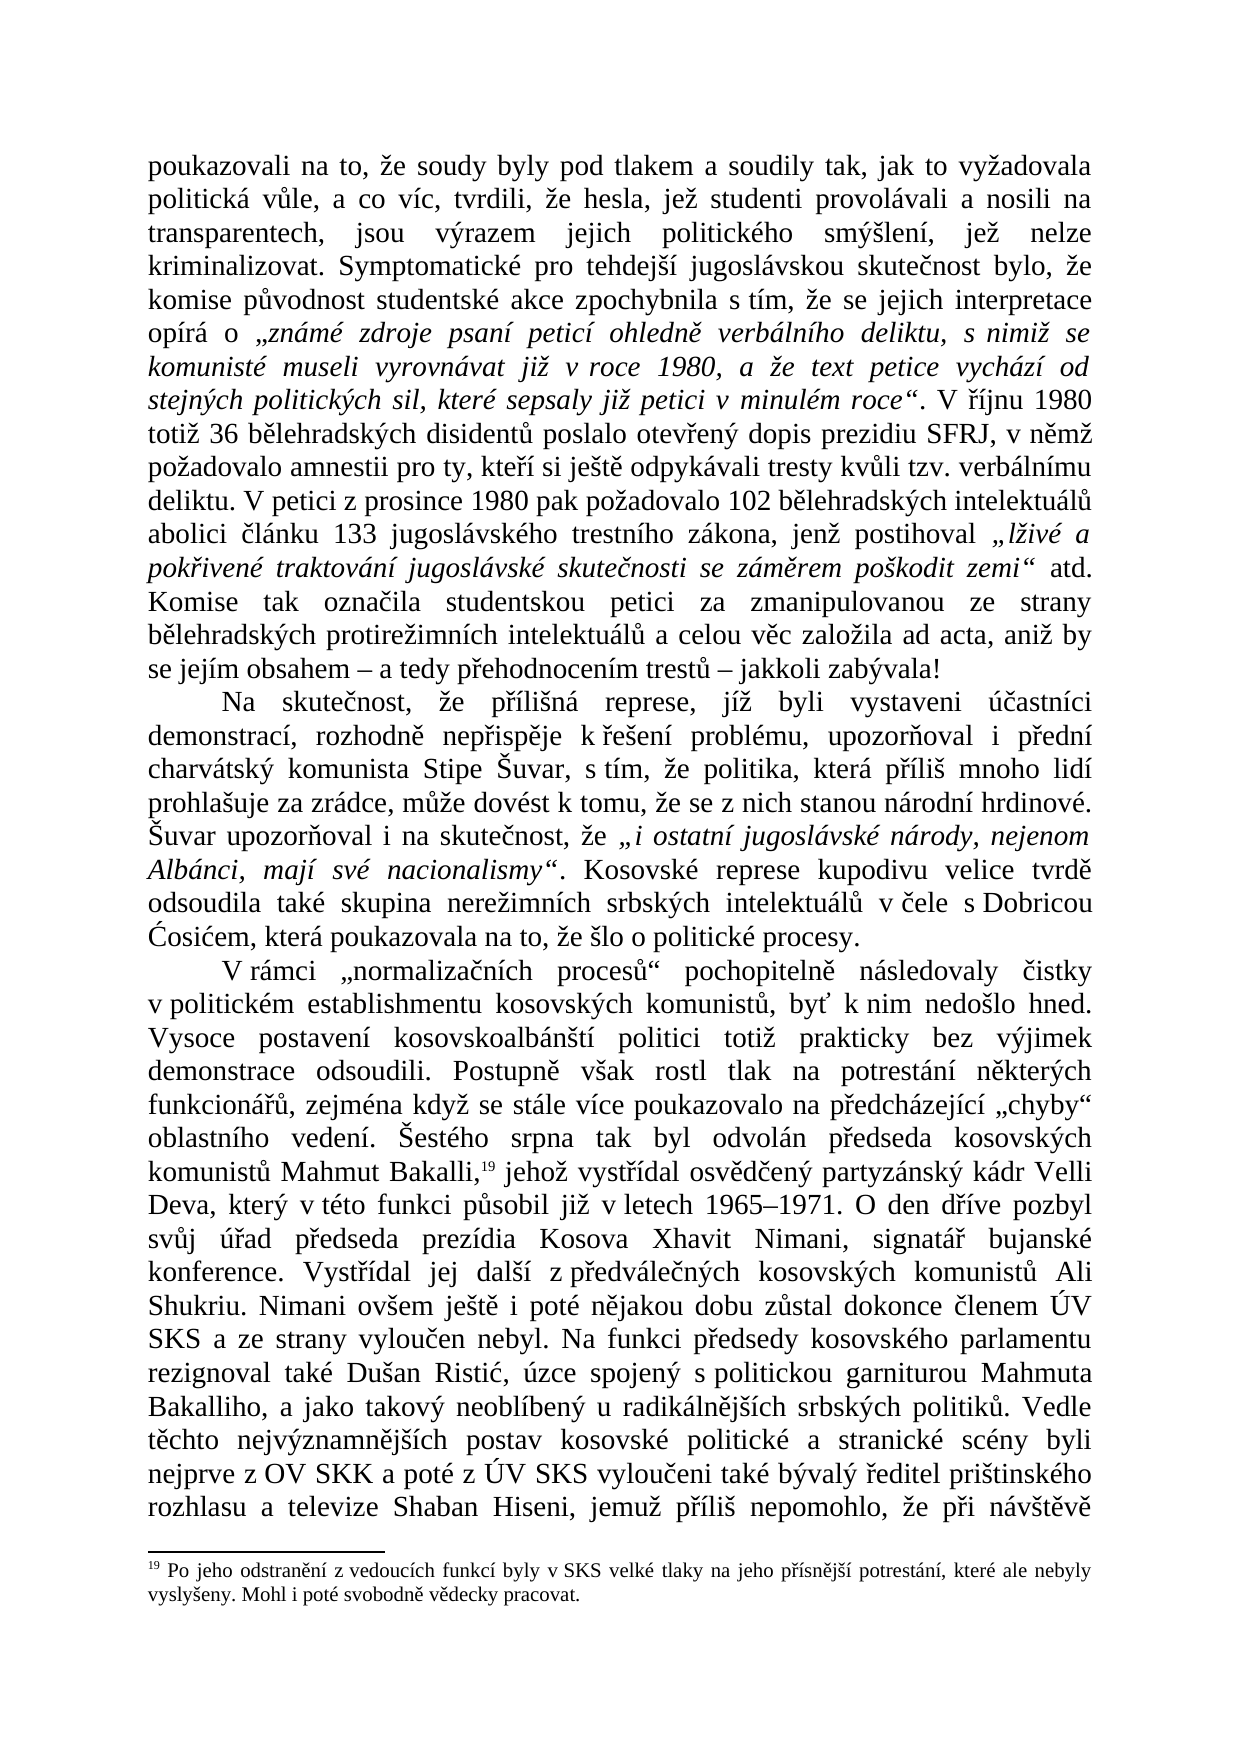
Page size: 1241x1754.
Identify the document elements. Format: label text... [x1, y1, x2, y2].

text Pozoruhodná byla v souvislosti se soudními procesy petice, kterou iniciovala skupina bělehradských studentů, k níž se připojily i několik jejich kolegů ze Záhřebu a Lublaně. V materiálech ÚV SKS se zdůrazňuje, že ji podepsala „více než stovka signatářů“, přesný počet v současnosti nelze zjistit. V petici studenti protestovali proti vysokým trestům vyměřeným účastníkům demonstrací ze studentských řad a požadovali přezkoumání praxe kosovských soudů. Komise pro vztahy mezi národnostmi při ÚV SKS „pozvala“ 17 signatářů petice k diskusi o jejich požadavcích. K rozhovorům nakonec přišlo 10 studentů, kteří funkcionářům zdůrazňovali drastičnost trestů udělených demonstrantům vzhledem k tomu, že se jednalo o mladé lidi ve věku jen o málo vyšším než 18 let. Zároveň vyjádřili přesvědčení, že se šlo pouze o „obětní beránky a drobné ryby“ zatímco praví viníci stíhání unikli. Jmenovali konkrétně „soudruhy Bakalliho a Nimaniho“. Signatáři také před komisí odvážně poukazovali na to, že soudy byly pod tlakem a soudily tak, jak to vyžadovala politická vůle, a co víc, tvrdili, že hesla, jež studenti provolávali a nosili na transparentech, jsou výrazem jejich politického smýšlení, jež nelze kriminalizovat. Symptomatické pro tehdejší jugoslávskou skutečnost bylo, že komise původnost studentské akce zpochybnila s tím, že se jejich interpretace opírá o „známé zdroje psaní peticí ohledně verbálního deliktu, s nimiž se komunisté museli vyrovnávat již v roce že text petice vychází od stejných politických sil, které sepsaly již petici v minulém roce“. V říjnu 1980 totiž 36 bělehradských disidentů poslalo otevřený dopis prezidiu SFRJ, v němž požadovalo amnestii pro ty, kteří si ještě odpykávali tresty kvůli tzv. verbálnímu deliktu. V petici z prosince 1980 pak požadovalo 102 bělehradských intelektuálů abolici článku 133 jugoslávského trestního zákona, jenž postihoval „lživé a pokřivené traktování jugoslávské skutečnosti se záměrem poškodit zemi“ atd. Komise tak označila studentskou petici za zmanipulovanou ze strany bělehradských protirežimních intelektuálů a celou věc založila ad acta, aniž by se jejím obsahem – a tedy přehodnocením trestů – jakkoli zabývala! [148, 148, 1093, 684]
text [148, 953, 1093, 1523]
text Na skutečnost, že přílišná represe, jíž byli vystaveni účastníci demonstrací, rozhodně nepřispěje k řešení problému, upozorňoval i přední charvátský komunista Stipe Šuvar, s tím, že politika, která příliš mnoho lidí prohlašuje za zrádce, může dovést k tomu, že se z nich stanou národní hrdinové. Šuvar upozorňoval i na skutečnost, že „i ostatní jugoslávské národy, nejenom Albánci, mají své nacionalismy“. Kosovské represe kupodivu velice tvrdě odsoudila také skupina nerežimních srbských intelektuálů v čele s Dobricou Ćosićem, která poukazovala na to, že šlo o politické procesy. [148, 684, 1093, 953]
